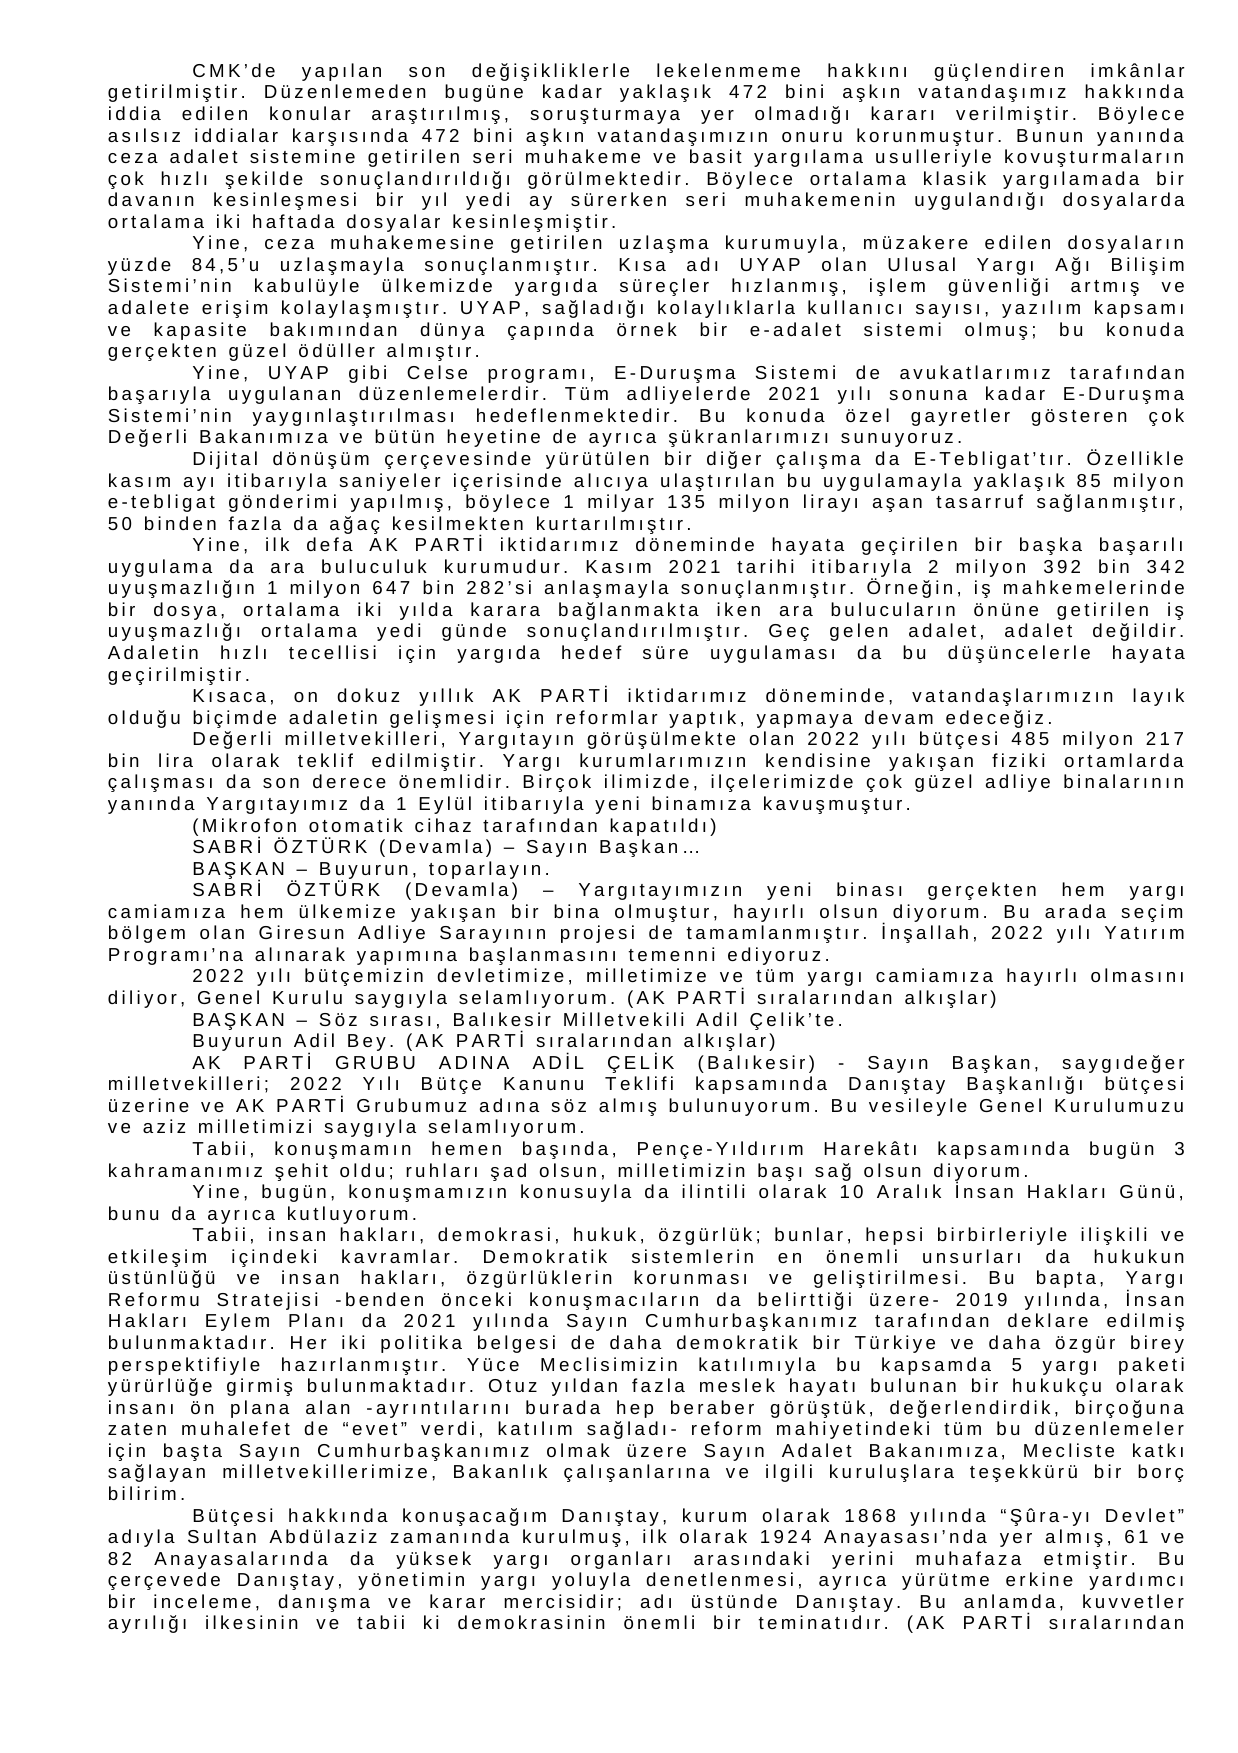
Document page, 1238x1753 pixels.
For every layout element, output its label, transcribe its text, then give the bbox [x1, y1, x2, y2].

text Yine, ilk defa AK PARTİ iktidarımız döneminde hayata geçirilen bir başka başarılı uygulama da ara buluculuk kurumudur. Kasım 2021 tarihi itibarıyla 2 milyon 392 bin 342 uyuşmazlığın 1 milyon 647 bin 282’si anlaşmayla sonuçlanmıştır. Örneğin, iş mahkemelerinde bir dosya, ortalama iki yılda karara bağlanmakta iken ara bulucuların önüne getirilen iş uyuşmazlığı ortalama yedi günde sonuçlandırılmıştır. Geç gelen adalet, adalet değildir. Adaletin hızlı tecellisi için yargıda hedef süre uygulaması da bu düşüncelerle hayata geçirilmiştir. [108, 534, 1186, 685]
text Tabii, insan hakları, demokrasi, hukuk, özgürlük; bunlar, hepsi birbirleriyle ilişkili ve etkileşim içindeki kavramlar. Demokratik sistemlerin en önemli unsurları da hukukun üstünlüğü ve insan hakları, özgürlüklerin korunması ve geliştirilmesi. Bu bapta, Yargı Reformu Stratejisi -benden önceki konuşmacıların da belirttiği üzere- 2019 yılında, İnsan Hakları Eylem Planı da 2021 yılında Sayın Cumhurbaşkanımız tarafından deklare edilmiş bulunmaktadır. Her iki politika belgesi de daha demokratik bir Türkiye ve daha özgür birey perspektifiyle hazırlanmıştır. Yüce Meclisimizin katılımıyla bu kapsamda 5 yargı paketi yürürlüğe girmiş bulunmaktadır. Otuz yıldan fazla meslek hayatı bulunan bir hukukçu olarak insanı ön plana alan -ayrıntılarını burada hep beraber görüştük, değerlendirdik, birçoğuna zaten muhalefet de “evet” verdi, katılım sağladı- reform mahiyetindeki tüm bu düzenlemeler için başta Sayın Cumhurbaşkanımız olmak üzere Sayın Adalet Bakanımıza, Mecliste katkı sağlayan milletvekillerimize, Bakanlık çalışanlarına ve ilgili kuruluşlara teşekkürü bir borç bilirim. [108, 1224, 1186, 1504]
text Dijital dönüşüm çerçevesinde yürütülen bir diğer çalışma da E-Tebligat’tır. Özellikle kasım ayı itibarıyla saniyeler içerisinde alıcıya ulaştırılan bu uygulamayla yaklaşık 85 milyon e-tebligat gönderimi yapılmış, böylece 1 milyar 135 milyon lirayı aşan tasarruf sağlanmıştır, 50 binden fazla da ağaç kesilmekten kurtarılmıştır. [108, 448, 1186, 534]
text CMK’de yapılan son değişikliklerle lekelenmeme hakkını güçlendiren imkânlar getirilmiştir. Düzenlemeden bugüne kadar yaklaşık 472 bini aşkın vatandaşımız hakkında iddia edilen konular araştırılmış, soruşturmaya yer olmadığı kararı verilmiştir. Böylece asılsız iddialar karşısında 472 bini aşkın vatandaşımızın onuru korunmuştur. Bunun yanında ceza adalet sistemine getirilen seri muhakeme ve basit yargılama usulleriyle kovuşturmaların çok hızlı şekilde sonuçlandırıldığı görülmektedir. Böylece ortalama klasik yargılamada bir davanın kesinleşmesi bir yıl yedi ay sürerken seri muhakemenin uygulandığı dosyalarda ortalama iki haftada dosyalar kesinleşmiştir. [108, 60, 1186, 232]
text Yine, ceza muhakemesine getirilen uzlaşma kurumuyla, müzakere edilen dosyaların yüzde 84,5’u uzlaşmayla sonuçlanmıştır. Kısa adı UYAP olan Ulusal Yargı Ağı Bilişim Sistemi’nin kabulüyle ülkemizde yargıda süreçler hızlanmış, işlem güvenliği artmış ve adalete erişim kolaylaşmıştır. UYAP, sağladığı kolaylıklarla kullanıcı sayısı, yazılım kapsamı ve kapasite bakımından dünya çapında örnek bir e-adalet sistemi olmuş; bu konuda gerçekten güzel ödüller almıştır. [108, 232, 1186, 362]
text Kısaca, on dokuz yıllık AK PARTİ iktidarımız döneminde, vatandaşlarımızın layık olduğu biçimde adaletin gelişmesi için reformlar yaptık, yapmaya devam edeceğiz. [108, 685, 1186, 728]
text Değerli milletvekilleri, Yargıtayın görüşülmekte olan 2022 yılı bütçesi 485 milyon 217 bin lira olarak teklif edilmiştir. Yargı kurumlarımızın kendisine yakışan fiziki ortamlarda çalışması da son derece önemlidir. Birçok ilimizde, ilçelerimizde çok güzel adliye binalarının yanında Yargıtayımız da 1 Eylül itibarıyla yeni binamıza kavuşmuştur. [108, 728, 1186, 814]
text (Mikrofon otomatik cihaz tarafından kapatıldı) [108, 814, 1186, 836]
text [108, 1504, 1186, 1634]
text Buyurun Adil Bey. (AK PARTİ sıralarından alkışlar) [108, 1030, 1186, 1052]
text AK PARTİ GRUBU ADINA ADİL ÇELİK (Balıkesir) - Sayın Başkan, saygıdeğer milletvekilleri; 2022 Yılı Bütçe Kanunu Teklifi kapsamında Danıştay Başkanlığı bütçesi üzerine ve AK PARTİ Grubumuz adına söz almış bulunuyorum. Bu vesileyle Genel Kurulumuzu ve aziz milletimizi saygıyla selamlıyorum. [108, 1052, 1186, 1138]
text Yine, bugün, konuşmamızın konusuyla da ilintili olarak 10 Aralık İnsan Hakları Günü, bunu da ayrıca kutluyorum. [108, 1181, 1186, 1224]
text BAŞKAN – Söz sırası, Balıkesir Milletvekili Adil Çelik’te. [108, 1008, 1186, 1030]
text 2022 yılı bütçemizin devletimize, milletimize ve tüm yargı camiamıza hayırlı olmasını diliyor, Genel Kurulu saygıyla selamlıyorum. (AK PARTİ sıralarından alkışlar) [108, 965, 1186, 1008]
text SABRİ ÖZTÜRK (Devamla) – Yargıtayımızın yeni binası gerçekten hem yargı camiamıza hem ülkemize yakışan bir bina olmuştur, hayırlı olsun diyorum. Bu arada seçim bölgem olan Giresun Adliye Sarayının projesi de tamamlanmıştır. İnşallah, 2022 yılı Yatırım Programı’na alınarak yapımına başlanmasını temenni ediyoruz. [108, 879, 1186, 965]
text SABRİ ÖZTÜRK (Devamla) – Sayın Başkan… [108, 836, 1186, 857]
text BAŞKAN – Buyurun, toparlayın. [108, 857, 1186, 879]
text Yine, UYAP gibi Celse programı, E-Duruşma Sistemi de avukatlarımız tarafından başarıyla uygulanan düzenlemelerdir. Tüm adliyelerde 2021 yılı sonuna kadar E-Duruşma Sistemi’nin yaygınlaştırılması hedeflenmektedir. Bu konuda özel gayretler gösteren çok Değerli Bakanımıza ve bütün heyetine de ayrıca şükranlarımızı sunuyoruz. [108, 362, 1186, 448]
text Tabii, konuşmamın hemen başında, Pençe-Yıldırım Harekâtı kapsamında bugün 3 kahramanımız şehit oldu; ruhları şad olsun, milletimizin başı sağ olsun diyorum. [108, 1138, 1186, 1181]
